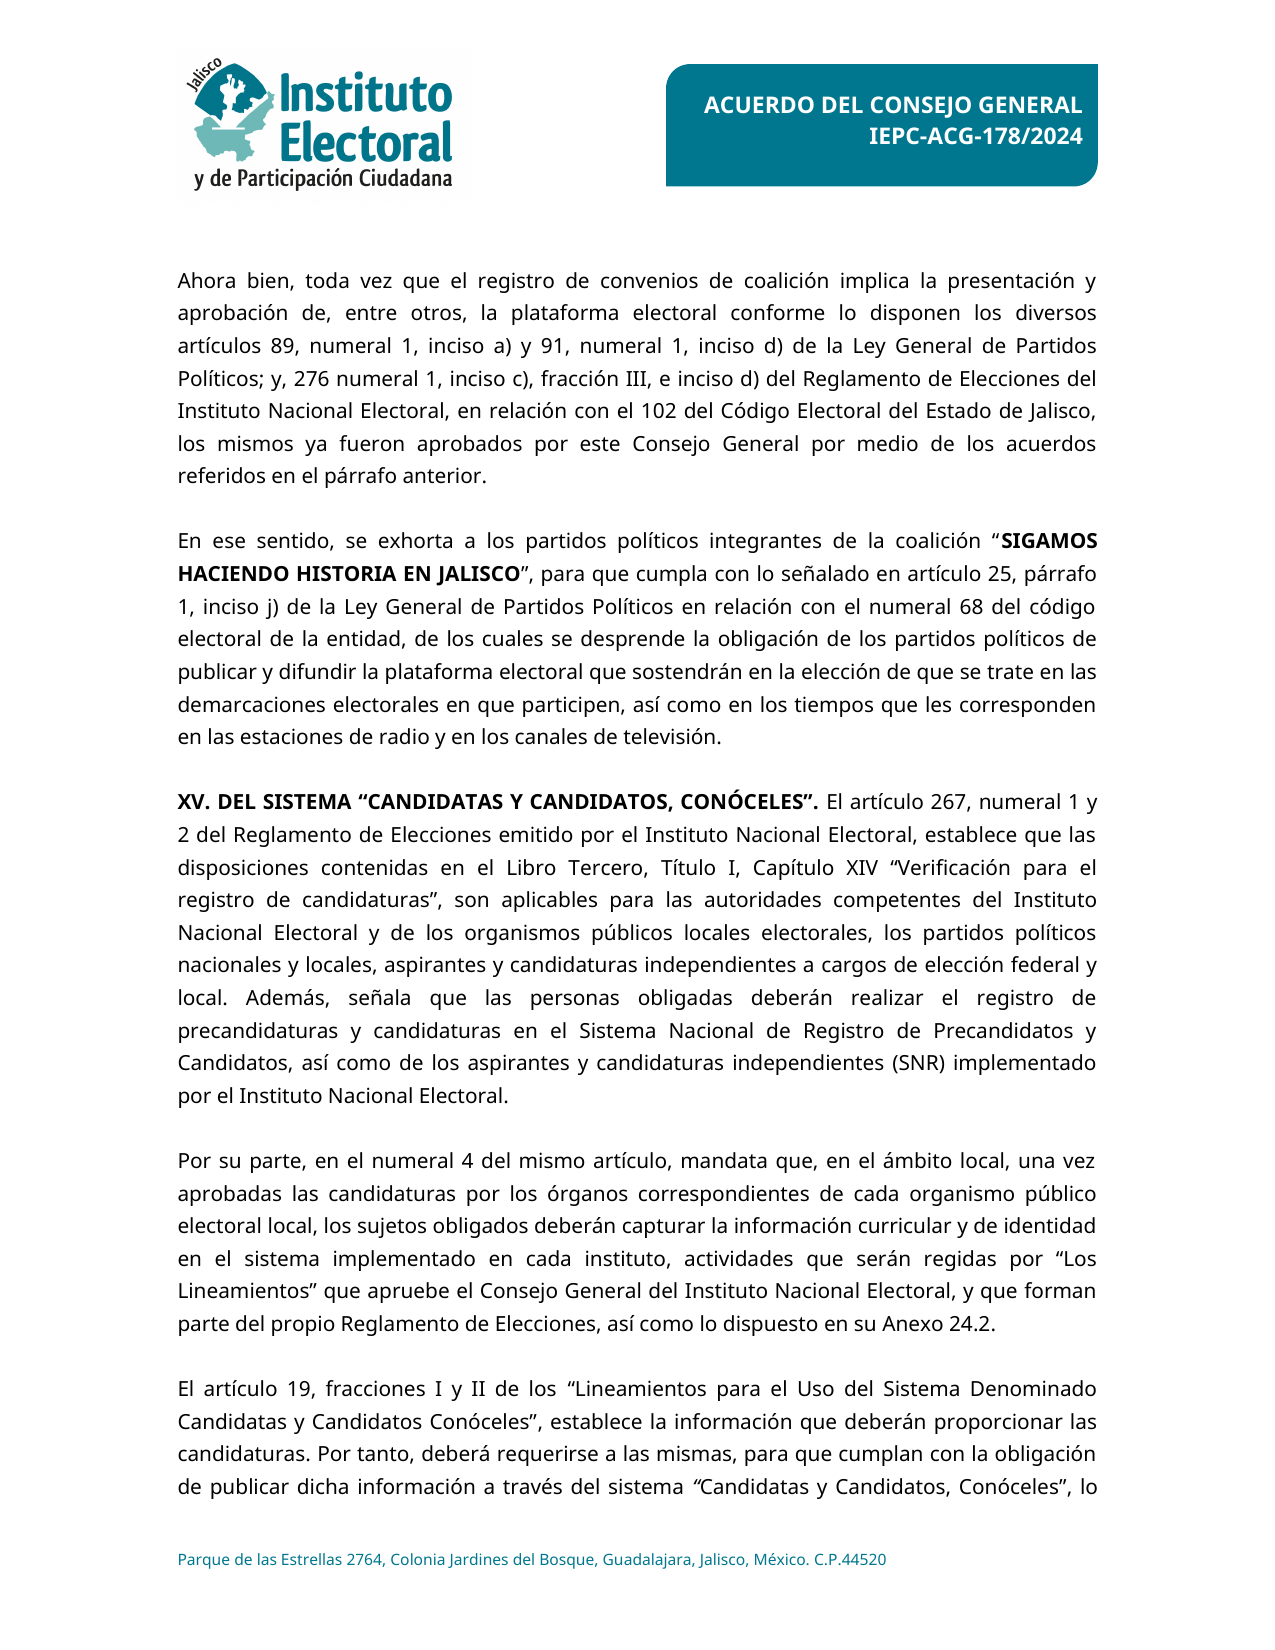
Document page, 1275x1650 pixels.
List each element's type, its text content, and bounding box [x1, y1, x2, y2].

text XV. DEL SISTEMA “CANDIDATAS Y CANDIDATOS, CONÓCELES”. El artículo 267, numeral 1 y 2 del Reglamento de Elecciones emitido por el Instituto Nacional Electoral, establece que las disposiciones contenidas en el Libro Tercero, Título I, Capítulo XIV “Verificación para el registro de candidaturas”, son aplicables para las autoridades competentes del Instituto Nacional Electoral y de los organismos públicos locales electorales, los partidos políticos nacionales y locales, aspirantes y candidaturas independientes a cargos de elección federal y local. Además, señala que las personas obligadas deberán realizar el registro de precandidaturas y candidaturas en el Sistema Nacional de Registro de Precandidatos y Candidatos, así como de los aspirantes y candidaturas independientes (SNR) implementado por el Instituto Nacional Electoral. [177, 787, 1098, 1109]
text Ahora bien, toda vez que el registro de convenios de coalición implica la presentación y aprobación de, entre otros, la plataforma electoral conforme lo disponen los diversos artículos 89, numeral 1, inciso a) y 91, numeral 1, inciso d) de la Ley General de Partidos Políticos; y, 276 numeral 1, inciso c), fracción III, e inciso d) del Reglamento de Elecciones del Instituto Nacional Electoral, en relación con el 102 del Código Electoral del Estado de Jalisco, los mismos ya fueron aprobados por este Consejo General por medio de los acuerdos referidos en el párrafo anterior. [177, 266, 1098, 490]
picture [177, 47, 473, 206]
text Por su parte, en el numeral 4 del mismo artículo, mandata que, en el ámbito local, una vez aprobadas las candidaturas por los órganos correspondientes de cada organismo público electoral local, los sujetos obligados deberán capturar la información curricular y de identidad en el sistema implementado en cada instituto, actividades que serán regidas por “Los Lineamientos” que apruebe el Consejo General del Instituto Nacional Electoral, y que forman parte del propio Reglamento de Elecciones, así como lo dispuesto en su Anexo 24.2. [177, 1146, 1098, 1338]
text En ese sentido, se exhorta a los partidos políticos integrantes de la coalición “SIGAMOS HACIENDO HISTORIA EN JALISCO”, para que cumpla con lo señalado en artículo 25, párrafo 1, inciso j) de la Ley General de Partidos Políticos en relación con el numeral 68 del código electoral de la entidad, de los cuales se desprende la obligación de los partidos políticos de publicar y difundir la plataforma electoral que sostendrán en la elección de que se trate en las demarcaciones electorales en que participen, así como en los tiempos que les corresponden en las estaciones de radio y en los canales de televisión. [177, 527, 1098, 751]
